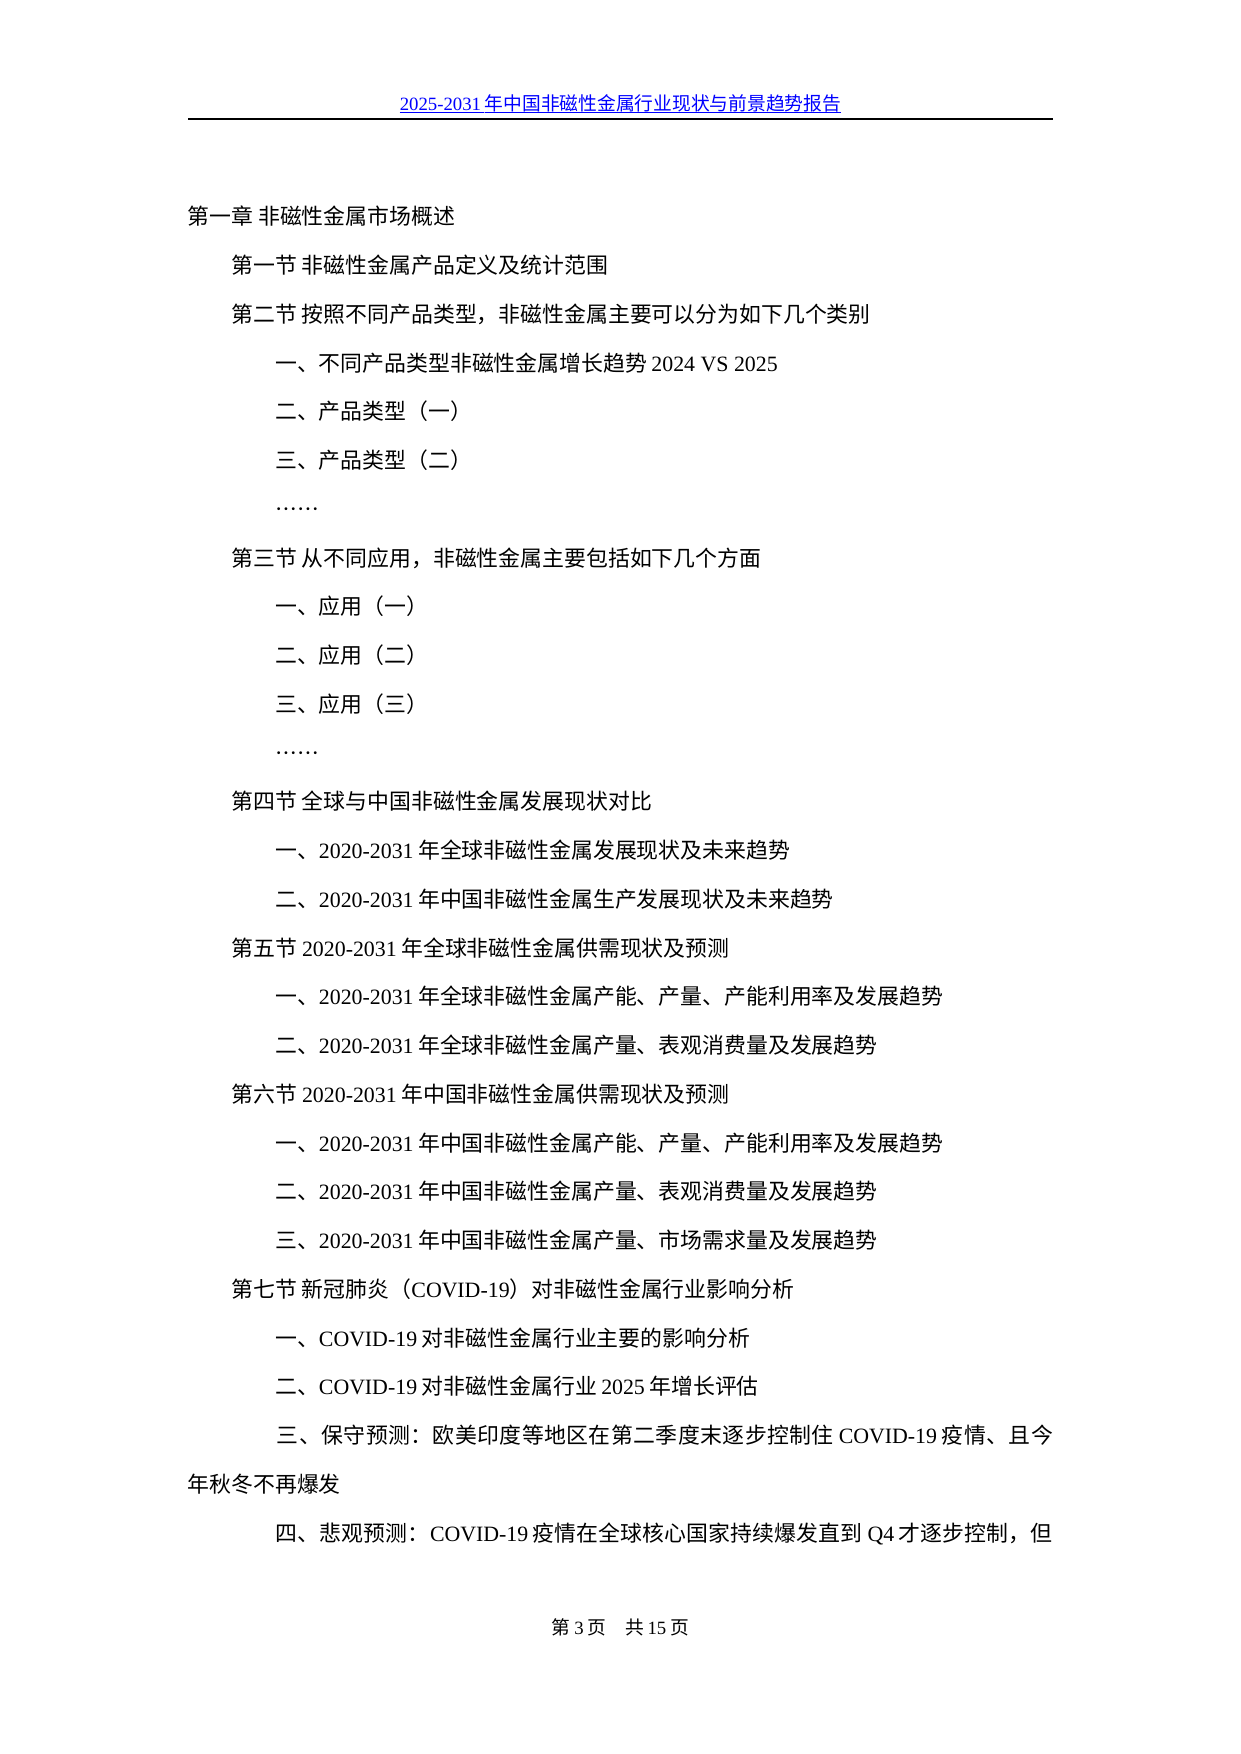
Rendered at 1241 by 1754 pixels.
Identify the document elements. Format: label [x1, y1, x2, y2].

text [187, 150, 1053, 1548]
